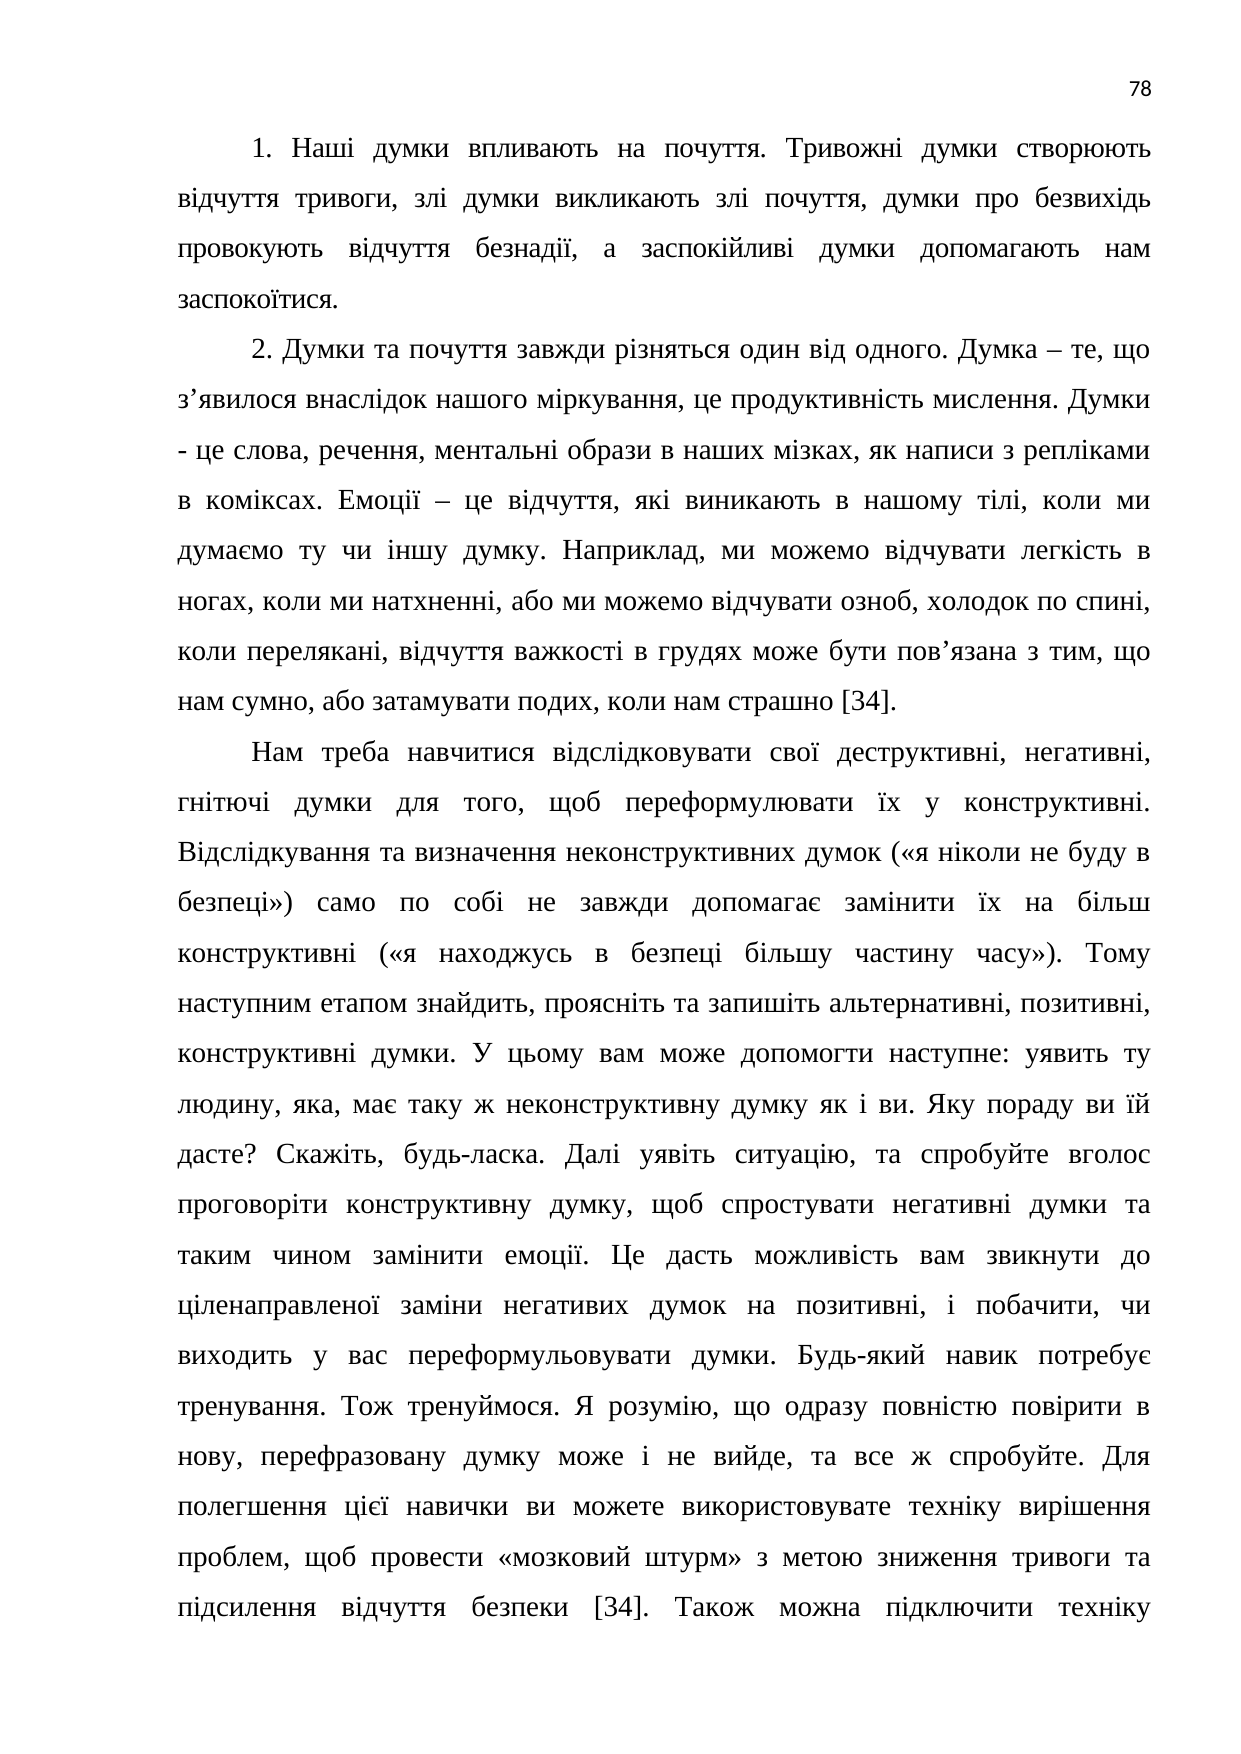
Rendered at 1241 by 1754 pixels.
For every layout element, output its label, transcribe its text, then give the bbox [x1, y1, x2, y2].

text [177, 734, 1152, 1622]
text 2. Думки та почуття завжди різняться один від одного. Думка – те, що з’явилося внаслідок нашого міркування, це продуктивність мислення. Думки - це слова, речення, ментальні образи в наших мізках, як написи з репліками в коміксах. Емоції – це відчуття, які виникають в нашому тілі, коли ми думаємо ту чи іншу думку. Наприклад, ми можемо відчувати легкість в ногах, коли ми натхненні, або ми можемо відчувати озноб, холодок по спині, коли перелякані, відчуття важкості в грудях може бути пов’язана з тим, що нам сумно, або затамувати подих, коли нам страшно [34]. [177, 331, 1152, 717]
text 1. Наші думки впливають на почуття. Тривожні думки створюють відчуття тривоги, злі думки викликають злі почуття, думки про безвихідь провокують відчуття безнадії, а заспокійливі думки допомагають нам заспокоїтися. [177, 130, 1152, 314]
